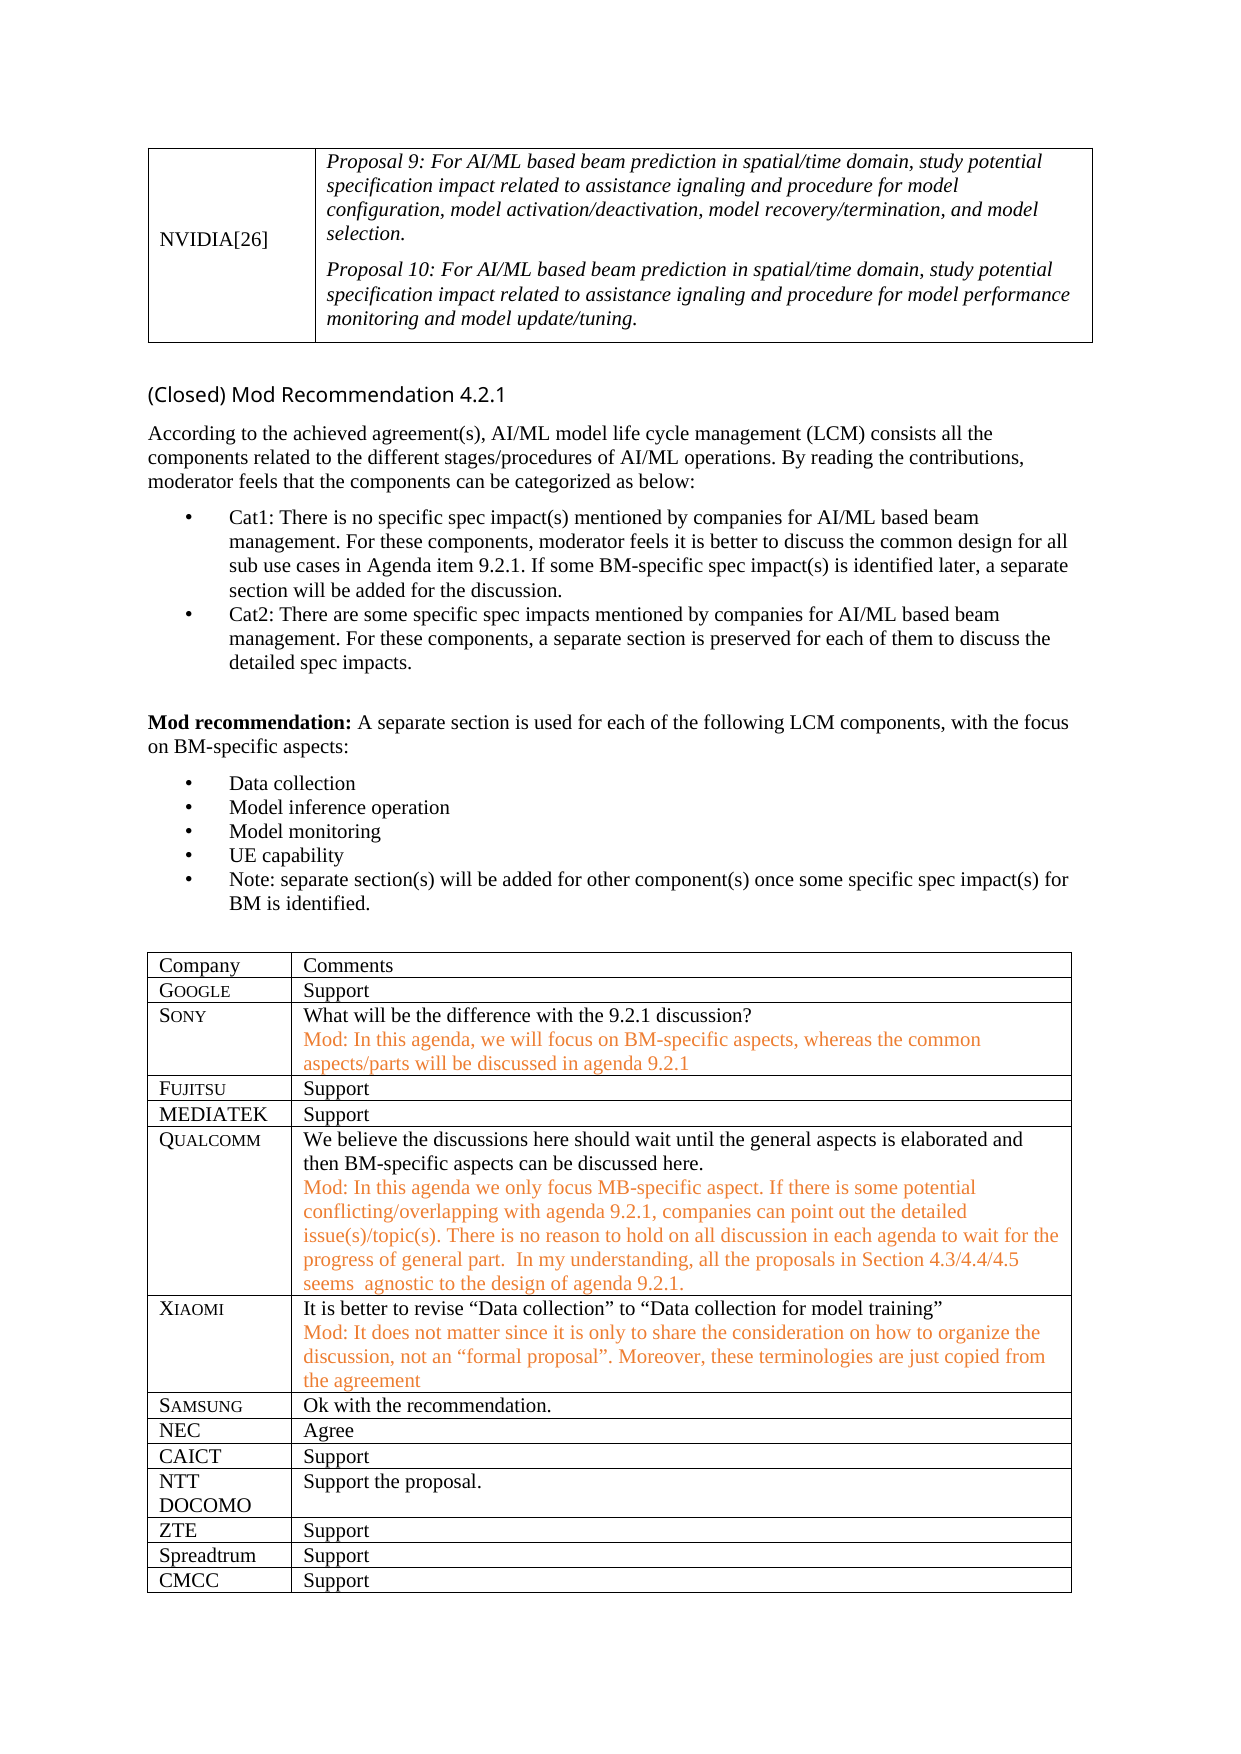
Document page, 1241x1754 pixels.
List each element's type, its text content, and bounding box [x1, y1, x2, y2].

list UE capability [185, 843, 1093, 867]
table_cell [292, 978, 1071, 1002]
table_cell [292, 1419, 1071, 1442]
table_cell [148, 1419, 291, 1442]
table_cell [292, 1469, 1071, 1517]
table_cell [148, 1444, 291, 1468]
list Cat1: There is no specific spec impact(s) mentioned by companies for AI/ML based beam management. For these components, moderator feels it is better to discuss the common design for all sub use cases in Agenda item 9.2.1. If some BM-specific spec impact(s) is identified later, a separate section will be added for the discussion. [185, 505, 1093, 602]
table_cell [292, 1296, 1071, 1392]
text Mod recommendation: A separate section is used for each of the following LCM components, with the focus on BM-specific aspects: [148, 710, 1093, 758]
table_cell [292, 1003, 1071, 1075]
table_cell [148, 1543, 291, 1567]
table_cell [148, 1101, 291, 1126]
list Model monitoring [185, 819, 1093, 843]
list Note: separate section(s) will be added for other component(s) once some specific spec impact(s) for BM is identified. [185, 867, 1093, 915]
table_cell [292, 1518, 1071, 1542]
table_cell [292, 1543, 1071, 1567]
list Data collection [185, 771, 1093, 795]
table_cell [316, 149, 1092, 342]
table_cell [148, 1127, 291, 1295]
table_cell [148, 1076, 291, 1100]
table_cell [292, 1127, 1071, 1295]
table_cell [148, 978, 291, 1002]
subtitle (Closed) Mod Recommendation 4.2.1 [148, 380, 1093, 408]
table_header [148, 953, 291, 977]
list Model inference operation [185, 795, 1093, 819]
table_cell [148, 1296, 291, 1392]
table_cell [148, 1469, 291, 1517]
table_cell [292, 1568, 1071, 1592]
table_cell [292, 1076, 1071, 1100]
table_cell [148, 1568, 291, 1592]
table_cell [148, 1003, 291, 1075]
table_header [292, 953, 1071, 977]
list Cat2: There are some specific spec impacts mentioned by companies for AI/ML based beam management. For these components, a separate section is preserved for each of them to discuss the detailed spec impacts. [185, 602, 1093, 674]
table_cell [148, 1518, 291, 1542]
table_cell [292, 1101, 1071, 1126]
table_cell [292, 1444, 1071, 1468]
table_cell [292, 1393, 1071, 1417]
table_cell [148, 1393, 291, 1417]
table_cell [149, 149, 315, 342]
text According to the achieved agreement(s), AI/ML model life cycle management (LCM) consists all the components related to the different stages/procedures of AI/ML operations. By reading the contributions, moderator feels that the components can be categorized as below: [148, 421, 1093, 493]
